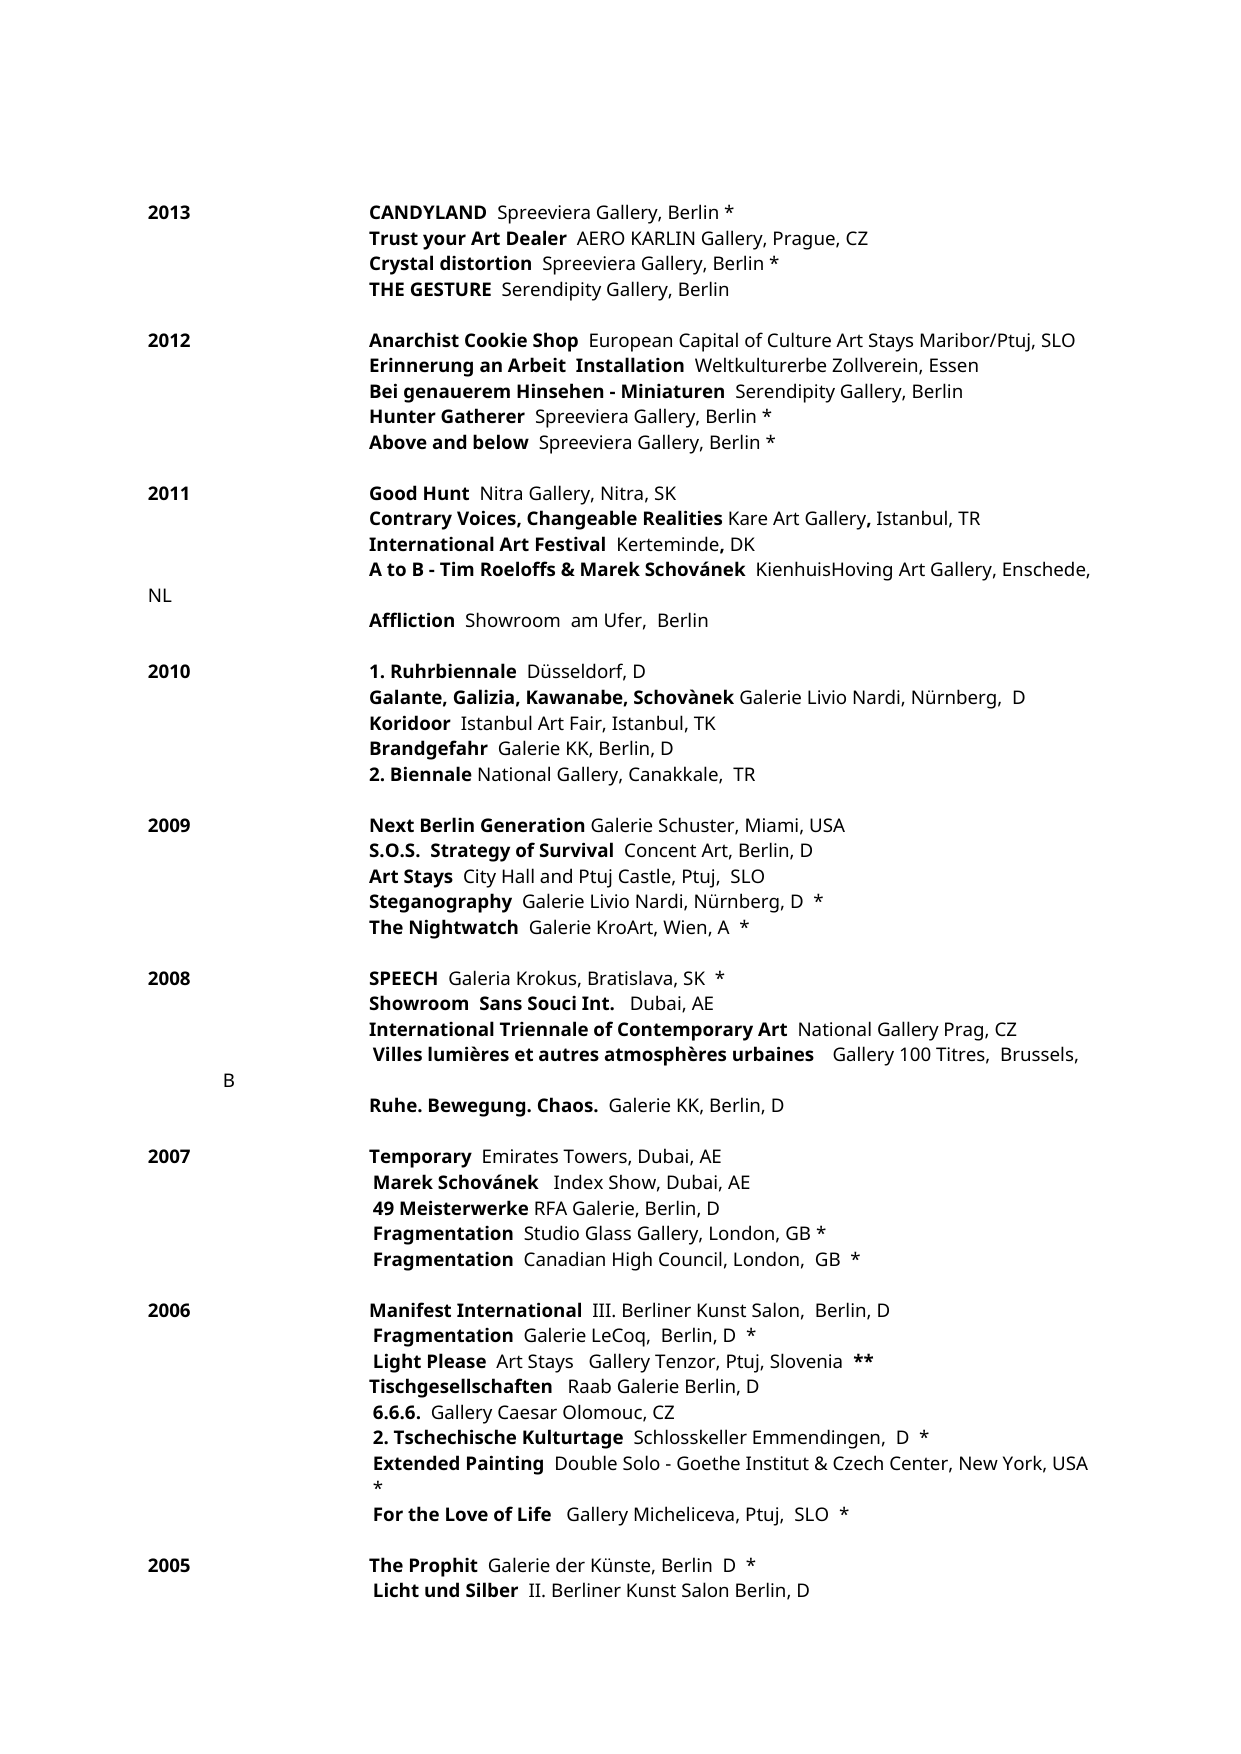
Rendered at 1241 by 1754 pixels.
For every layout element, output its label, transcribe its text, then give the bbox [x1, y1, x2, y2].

text Contrary Voices, Changeable Realities Kare Art Gallery, Istanbul, TR [148, 506, 1104, 531]
text Art Stays City Hall and Ptuj Castle, Ptuj, SLO [148, 863, 1093, 888]
text 2009 Next Berlin Generation Galerie Schuster, Miami, USA [148, 812, 849, 837]
text 2007 Temporary Emirates Towers, Dubai, AE [148, 1144, 1093, 1169]
text Brandgefahr Galerie KK, Berlin, D [148, 735, 1104, 761]
text Tischgesellschaften Raab Galerie Berlin, D [148, 1373, 1093, 1399]
text Marek Schovánek Index Show, Dubai, AE [298, 1169, 1093, 1195]
text Crystal distortion Spreeviera Gallery, Berlin * [148, 251, 1104, 276]
text 6.6.6. Gallery Caesar Olomouc, CZ [298, 1399, 1093, 1424]
text International Art Festival Kerteminde, DK [148, 531, 1104, 557]
text 2005 The Prophit Galerie der Künste, Berlin D * [148, 1552, 1093, 1578]
text For the Love of Life Gallery Micheliceva, Ptuj, SLO * [241, 1501, 1093, 1527]
text Above and below Spreeviera Gallery, Berlin * [148, 429, 1104, 455]
text Trust your Art Dealer AERO KARLIN Gallery, Prague, CZ [148, 225, 1104, 251]
text Hunter Gatherer Spreeviera Gallery, Berlin * [148, 404, 1104, 429]
text A to B - Tim Roeloffs & Marek Schovánek KienhuisHoving Art Gallery, Enschede, NL [148, 557, 1104, 608]
text 2013 CANDYLAND Spreeviera Gallery, Berlin * [148, 199, 1104, 225]
text 2012 Anarchist Cookie Shop European Capital of Culture Art Stays Maribor/Ptuj, SLO [148, 327, 1104, 353]
text Fragmentation Galerie LeCoq, Berlin, D * [298, 1322, 1093, 1348]
text Bei genauerem Hinsehen - Miniaturen Serendipity Gallery, Berlin [148, 378, 1104, 404]
text 2. Tschechische Kulturtage Schlosskeller Emmendingen, D * [241, 1424, 1093, 1450]
text Fragmentation Studio Glass Gallery, London, GB * [298, 1220, 1093, 1246]
text Extended Painting Double Solo - Goethe Institut & Czech Center, New York, USA * [373, 1450, 1093, 1501]
text Koridoor Istanbul Art Fair, Istanbul, TK [148, 710, 1104, 735]
text Affliction Showroom am Ufer, Berlin [148, 608, 1104, 633]
text 2. Biennale National Gallery, Canakkale, TR [148, 761, 1104, 786]
text Erinnerung an Arbeit Installation Weltkulturerbe Zollverein, Essen [148, 353, 1104, 378]
text Showroom Sans Souci Int. Dubai, AE [148, 991, 1093, 1016]
text 2011 Good Hunt Nitra Gallery, Nitra, SK [148, 480, 1104, 506]
text THE GESTURE Serendipity Gallery, Berlin [148, 276, 1104, 302]
text Fragmentation Canadian High Council, London, GB * [298, 1246, 1093, 1271]
text International Triennale of Contemporary Art National Gallery Prag, CZ [148, 1016, 1093, 1042]
text 49 Meisterwerke RFA Galerie, Berlin, D [298, 1195, 1093, 1220]
text 2008 SPEECH Galeria Krokus, Bratislava, SK * [148, 965, 1093, 991]
text The Nightwatch Galerie KroArt, Wien, A * [148, 914, 1093, 939]
text Steganography Galerie Livio Nardi, Nürnberg, D * [148, 888, 1093, 914]
text Licht und Silber II. Berliner Kunst Salon Berlin, D [298, 1578, 1093, 1603]
text Ruhe. Bewegung. Chaos. Galerie KK, Berlin, D [148, 1093, 1093, 1118]
text Villes lumières et autres atmosphères urbaines Gallery 100 Titres, Brussels, B [223, 1042, 1093, 1093]
text 2006 Manifest International III. Berliner Kunst Salon, Berlin, D [148, 1297, 1093, 1322]
text Galante, Galizia, Kawanabe, Schovànek Galerie Livio Nardi, Nürnberg, D [148, 684, 1104, 710]
text Light Please Art Stays Gallery Tenzor, Ptuj, Slovenia ** [241, 1348, 1093, 1373]
text 2010 1. Ruhrbiennale Düsseldorf, D [148, 659, 1104, 684]
text S.O.S. Strategy of Survival Concent Art, Berlin, D [148, 837, 1093, 863]
